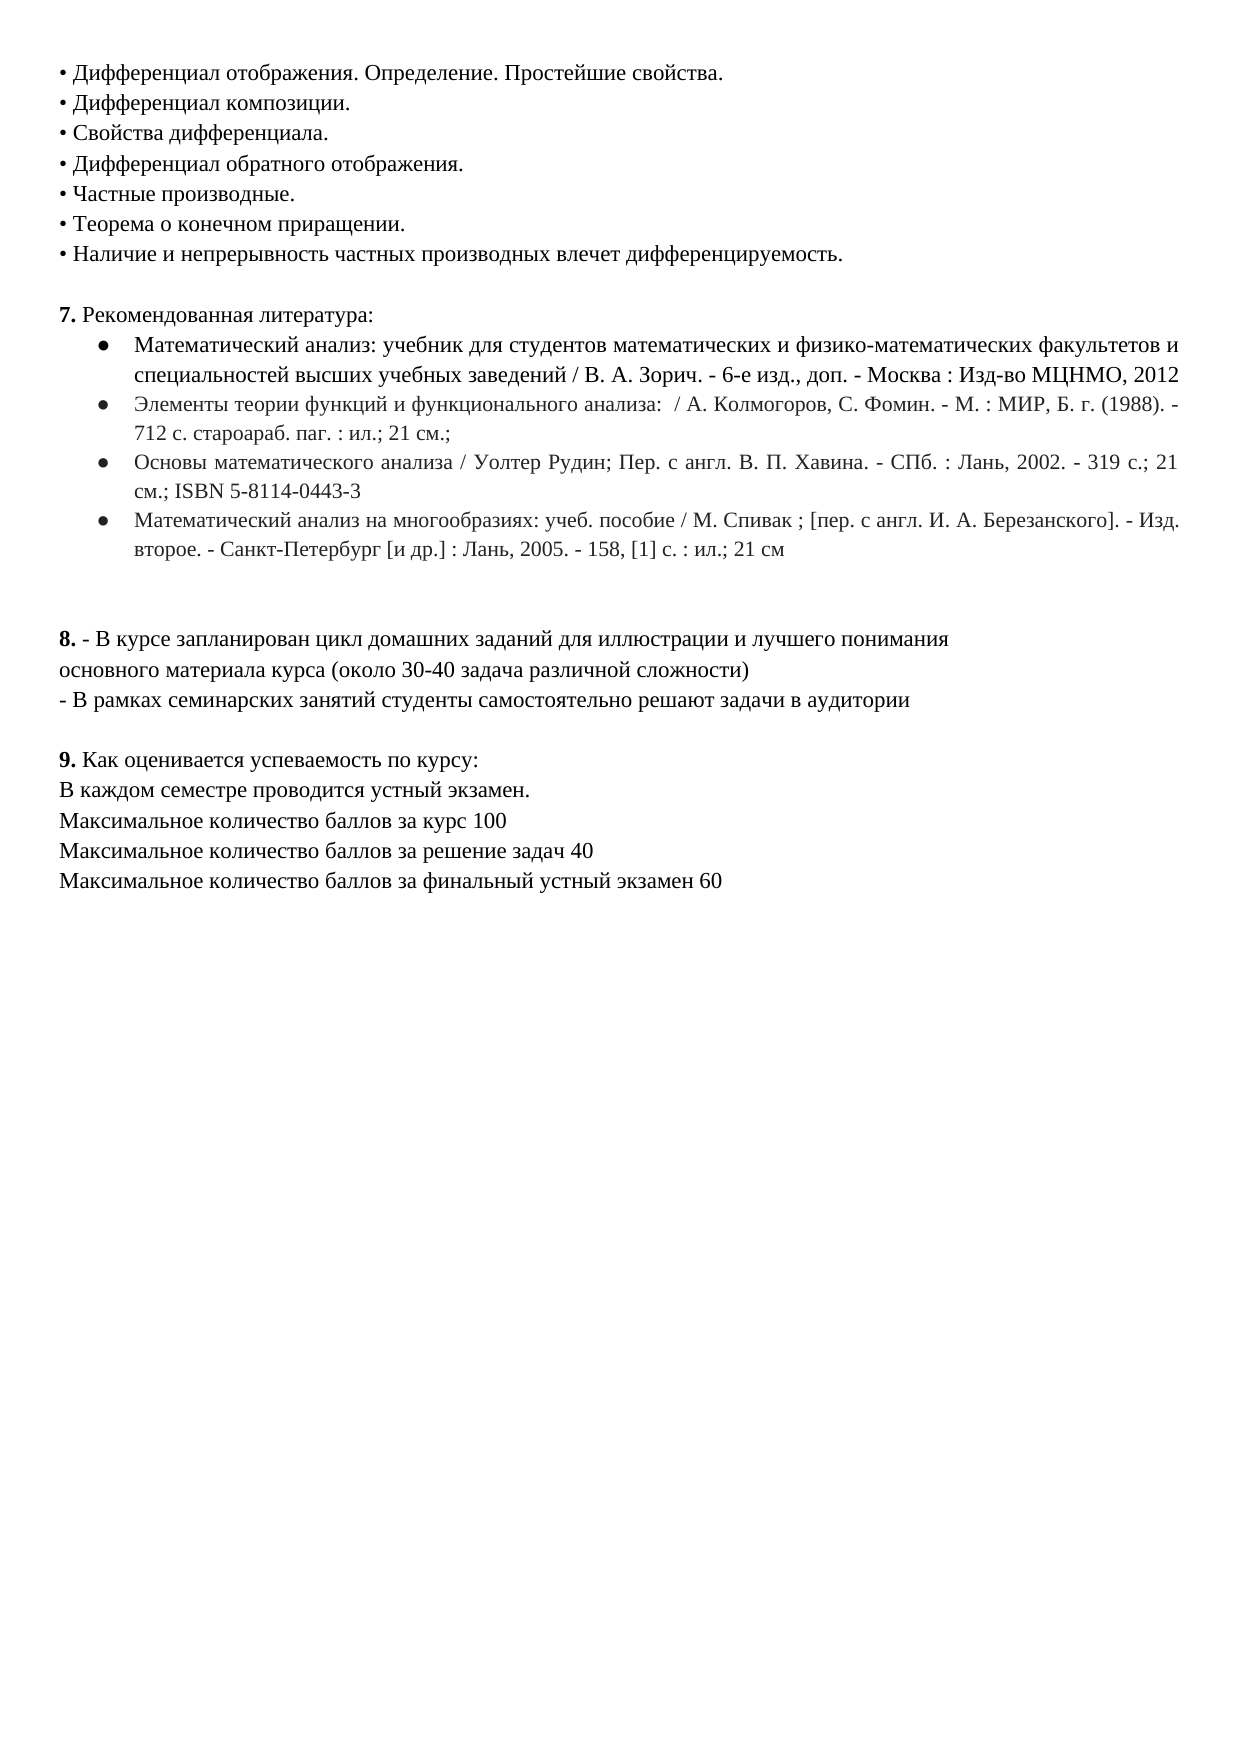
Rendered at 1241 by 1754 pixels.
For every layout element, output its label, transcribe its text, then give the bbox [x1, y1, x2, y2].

text Максимальное количество баллов за курс 100 [59, 807, 1181, 833]
text - В рамках семинарских занятий студенты самостоятельно решают задачи в аудитории [59, 686, 1181, 712]
text 9. Как оценивается успеваемость по курсу: [59, 746, 1181, 773]
text • Наличие и непрерывность частных производных влечет дифференцируемость. [59, 240, 1181, 267]
text • Теорема о конечном приращении. [59, 210, 1181, 236]
text Максимальное количество баллов за решение задач 40 [59, 837, 1181, 863]
list Элементы теории функций и функционального анализа: / А. Колмогоров, С. Фомин. - М. : МИР, Б. г. (1988). - 712 с. староараб. паг. : ил.; 21 см.; [96, 416, 1181, 445]
text • Свойства дифференциала. [59, 119, 1181, 146]
text 7. Рекомендованная литература: [59, 301, 1181, 327]
list Математический анализ: учебник для студентов математических и физико-математических факультетов и специальностей высших учебных заведений / В. А. Зорич. - 6-е изд., доп. - Москва : Изд-во МЦНМО, 2012 [96, 331, 1181, 387]
text • Дифференциал отображения. Определение. Простейшие свойства. [59, 59, 1181, 85]
text основного материала курса (около 30-40 задача различной сложности) [59, 656, 1181, 682]
text • Частные производные. [59, 180, 1181, 206]
text 8. - В курсе запланирован цикл домашних заданий для иллюстрации и лучшего понимания [59, 625, 1181, 652]
text • Дифференциал композиции. [59, 89, 1181, 116]
list Математический анализ на многообразиях: учеб. пособие / М. Спивак ; [пер. с англ. И. А. Березанского]. - Изд. второе. - Санкт-Петербург [и др.] : Лань, 2005. - 158, [1] с. : ил.; 21 см [96, 532, 1181, 561]
text • Дифференциал обратного отображения. [59, 149, 1181, 176]
list Основы математического анализа / Уолтер Рудин; Пер. с англ. В. П. Хавина. - СПб. : Лань, 2002. - 319 с.; 21 см.; ISBN 5-8114-0443-3 [96, 474, 1181, 503]
text В каждом семестре проводится устный экзамен. [59, 776, 1181, 803]
text Максимальное количество баллов за финальный устный экзамен 60 [59, 867, 1181, 893]
